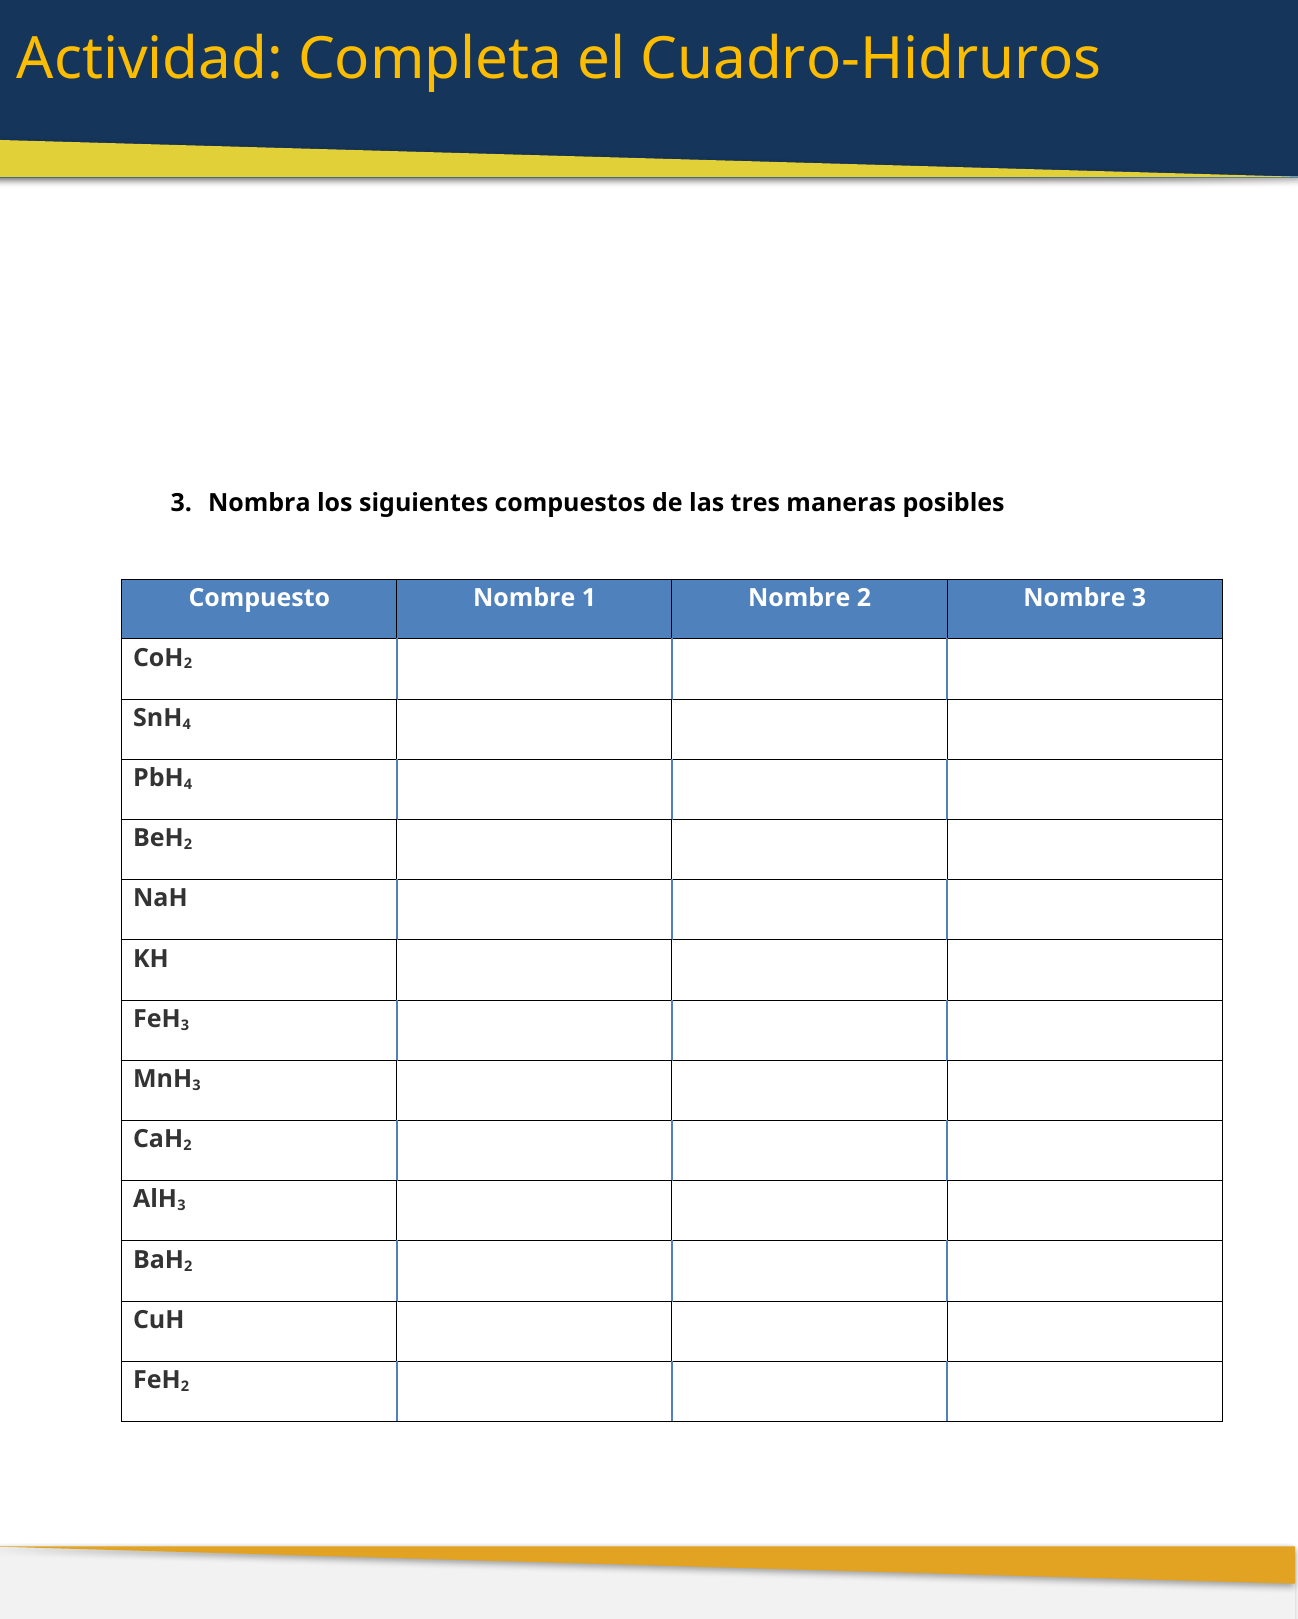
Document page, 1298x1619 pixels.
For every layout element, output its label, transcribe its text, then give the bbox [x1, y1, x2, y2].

table_cell [397, 820, 671, 879]
table_cell [673, 880, 946, 939]
table_header Compuesto [122, 580, 396, 638]
table_cell [398, 639, 671, 698]
table_header Nombre 3 [948, 580, 1222, 638]
table_cell SnH4 [122, 700, 396, 759]
table_cell BaH2 [122, 1241, 396, 1301]
table_cell [397, 1061, 671, 1120]
table_cell [948, 820, 1222, 879]
table_cell [948, 1302, 1222, 1361]
table_cell [673, 760, 946, 819]
table_cell [948, 940, 1222, 999]
table_cell [948, 1121, 1222, 1180]
table_cell [398, 1241, 671, 1301]
table_cell [398, 1001, 671, 1060]
table_header Nombre 1 [397, 580, 671, 638]
table_cell [398, 1121, 671, 1180]
table_cell [948, 1061, 1222, 1120]
table_cell [948, 1001, 1222, 1060]
table_cell [948, 1181, 1222, 1240]
table_header Nombre 2 [672, 580, 947, 638]
table_cell [397, 940, 671, 999]
table_cell [948, 880, 1222, 939]
table_cell FeH3 [122, 1001, 396, 1060]
table_cell KH [122, 940, 396, 999]
table_cell [673, 1001, 946, 1060]
table_cell [948, 1241, 1222, 1301]
table_cell [672, 1181, 947, 1240]
table_cell NaH [122, 880, 396, 939]
table_cell FeH2 [122, 1362, 396, 1421]
table_cell [948, 760, 1222, 819]
table_cell [398, 1362, 671, 1421]
table_cell CuH [122, 1302, 396, 1361]
table_cell [948, 700, 1222, 759]
table_cell [672, 1061, 947, 1120]
table_cell MnH3 [122, 1061, 396, 1120]
table_cell [673, 1241, 946, 1301]
table_cell [397, 700, 671, 759]
table_cell [398, 760, 671, 819]
table_cell [673, 1121, 946, 1180]
table_cell [397, 1181, 671, 1240]
table_cell CoH2 [122, 639, 396, 698]
table_cell PbH4 [122, 760, 396, 819]
table_cell [672, 700, 947, 759]
table_cell [672, 940, 947, 999]
table_cell AlH3 [122, 1181, 396, 1240]
table_cell [673, 1362, 946, 1421]
table_cell [672, 1302, 947, 1361]
table_cell [948, 1362, 1222, 1421]
table_cell [948, 639, 1222, 698]
table_cell BeH2 [122, 820, 396, 879]
table_cell [672, 820, 947, 879]
table_cell [673, 639, 946, 698]
table_cell [398, 880, 671, 939]
list Nombra los siguientes compuestos de las tres maneras posibles [170, 484, 1219, 518]
table_cell [397, 1302, 671, 1361]
table_cell CaH2 [122, 1121, 396, 1180]
